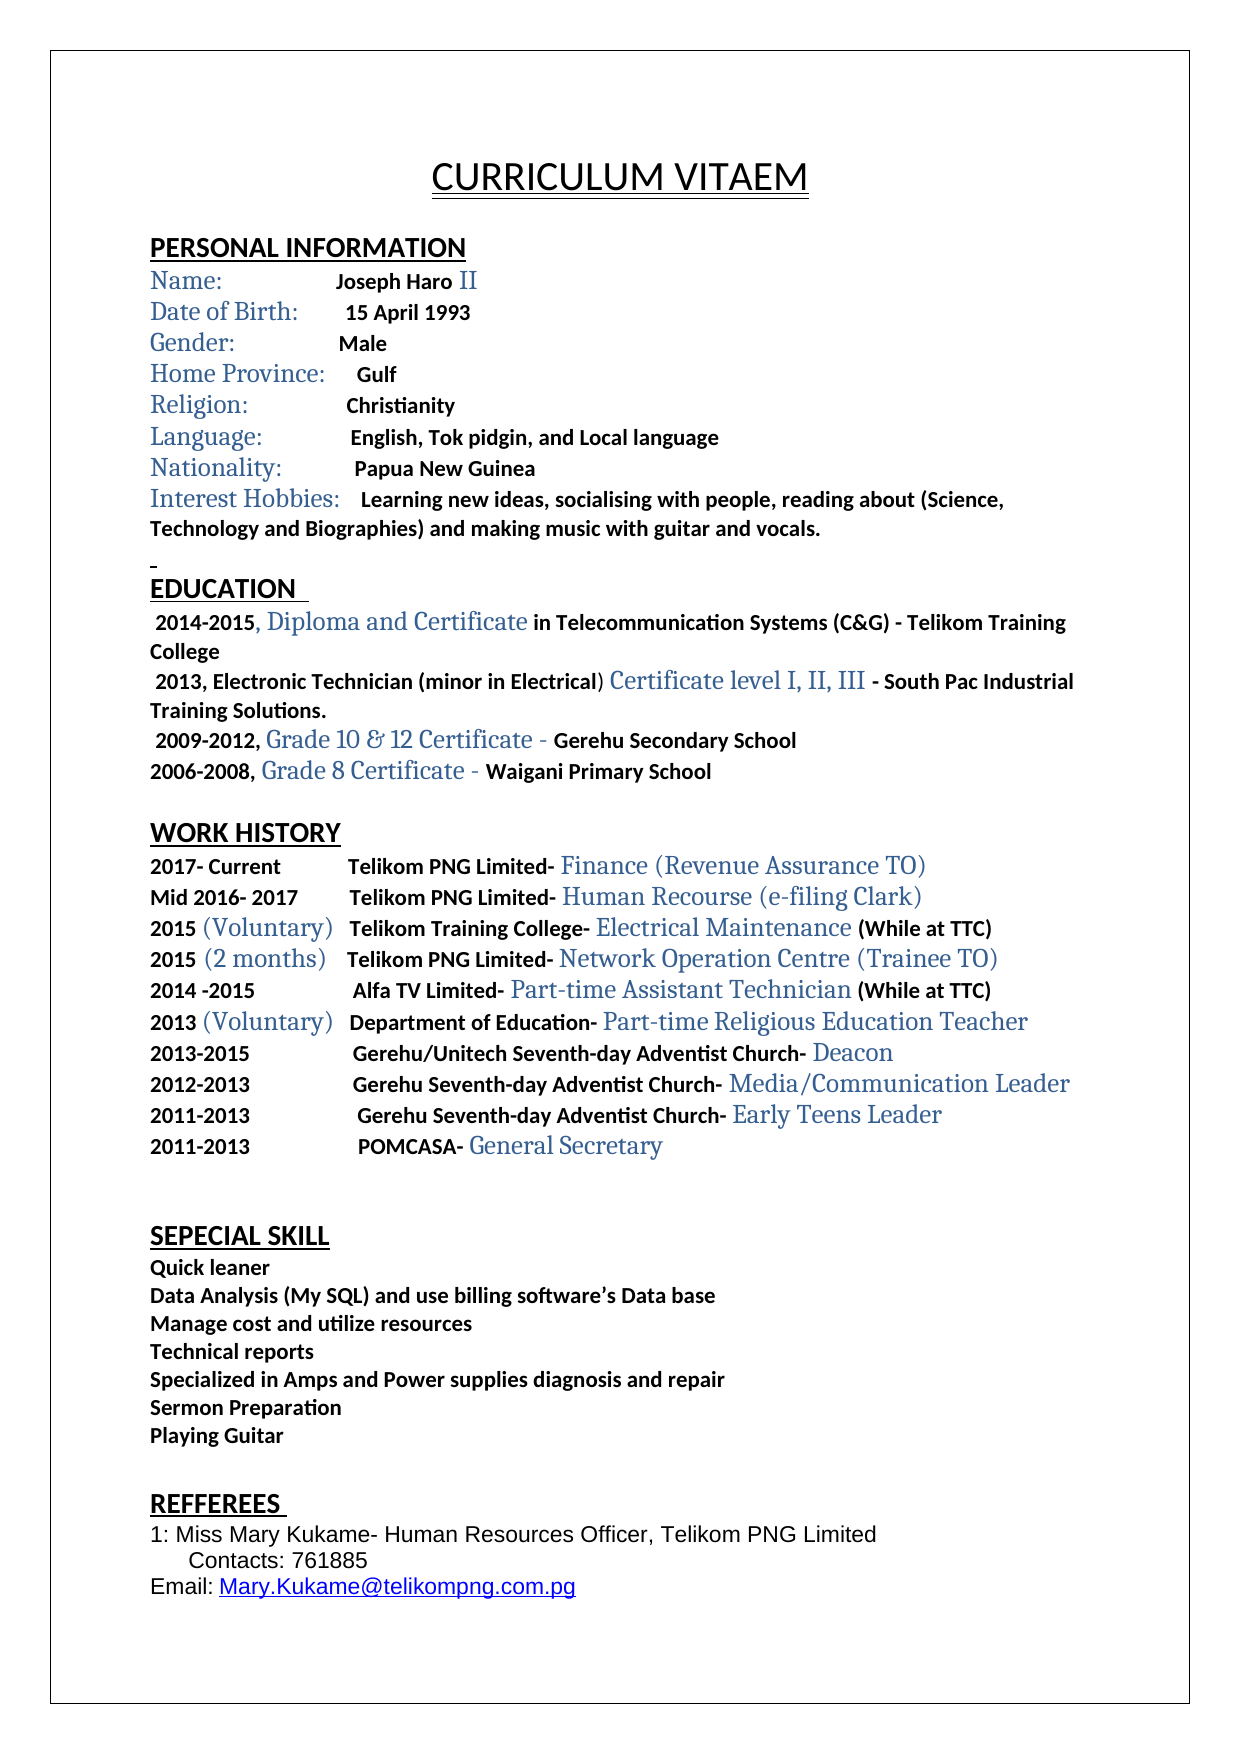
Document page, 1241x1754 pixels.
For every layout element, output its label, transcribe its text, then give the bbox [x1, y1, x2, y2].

text 2015 (2 months) Telikom PNG Limited- Network Operation Centre (Trainee TO) [150, 943, 1090, 974]
text 2017- Current Telikom PNG Limited- Finance (Revenue Assurance TO) [150, 850, 1090, 881]
text 2014 -2015 Alfa TV Limited- Part-time Assistant Technician (While at TTC) [150, 974, 1090, 1006]
text Contacts: 761885 [150, 1547, 1090, 1573]
text 2015 (Voluntary) Telikom Training College- Electrical Maintenance (While at TTC) [150, 912, 1090, 943]
text EDUCATION [150, 570, 1090, 606]
text REFFEREES [150, 1485, 1090, 1521]
text 2013-2015 Gerehu/Unitech Seventh-day Adventist Church- Deacon [150, 1037, 1090, 1068]
text Gender: Male [150, 327, 1090, 358]
text Sermon Preparation [150, 1393, 1090, 1421]
text Mid 2016- 2017 Telikom PNG Limited- Human Recourse (e-filing Clark) [150, 881, 1090, 912]
text CURRICULUM VITAEM [150, 150, 1090, 201]
text SEPECIAL SKILL [150, 1217, 1090, 1253]
text Playing Guitar [150, 1421, 1090, 1449]
text 1: Miss Mary Kukame- Human Resources Officer, Telikom PNG Limited [150, 1521, 1090, 1547]
text Date of Birth: 15 April 1993 [150, 296, 1090, 327]
text 2011-2013 Gerehu Seventh-day Adventist Church- Early Teens Leader [150, 1099, 1090, 1130]
text Specialized in Amps and Power supplies diagnosis and repair [150, 1365, 1090, 1393]
text 2012-2013 Gerehu Seventh-day Adventist Church- Media/Communication Leader [150, 1068, 1090, 1099]
text Data Analysis (My SQL) and use billing software’s Data base [150, 1281, 1090, 1309]
text 2014-2015, Diploma and Certificate in Telecommunication Systems (C&G) - Telikom Training College [150, 606, 1090, 665]
text Email: Mary.Kukame@telikompng.com.pg [150, 1573, 1090, 1599]
text Technical reports [150, 1337, 1090, 1365]
text PERSONAL INFORMATION [150, 229, 1090, 265]
text 2009-2012, Grade 10 & 12 Certificate - Gerehu Secondary School [150, 724, 1090, 755]
text 2013 (Voluntary) Department of Education- Part-time Religious Education Teacher [150, 1006, 1090, 1037]
text Religion: Christianity [150, 389, 1090, 421]
text Home Province: Gulf [150, 358, 1090, 389]
text 2006-2008, Grade 8 Certificate - Waigani Primary School [150, 755, 1090, 786]
text Manage cost and utilize resources [150, 1309, 1090, 1337]
text Name: Joseph Haro II [150, 265, 1090, 296]
text Quick leaner [150, 1253, 1090, 1281]
text WORK HISTORY [150, 814, 1090, 850]
text Language: English, Tok pidgin, and Local language [150, 421, 1090, 452]
text Interest Hobbies: Learning new ideas, socialising with people, reading about (Science, Technology and Biographies) and making music with guitar and vocals. [150, 483, 1090, 542]
text 2013, Electronic Technician (minor in Electrical) Certificate level I, II, III - South Pac Industrial Training Solutions. [150, 665, 1090, 724]
text 2011-2013 POMCASA- General Secretary [150, 1130, 1090, 1161]
text Nationality: Papua New Guinea [150, 452, 1090, 483]
